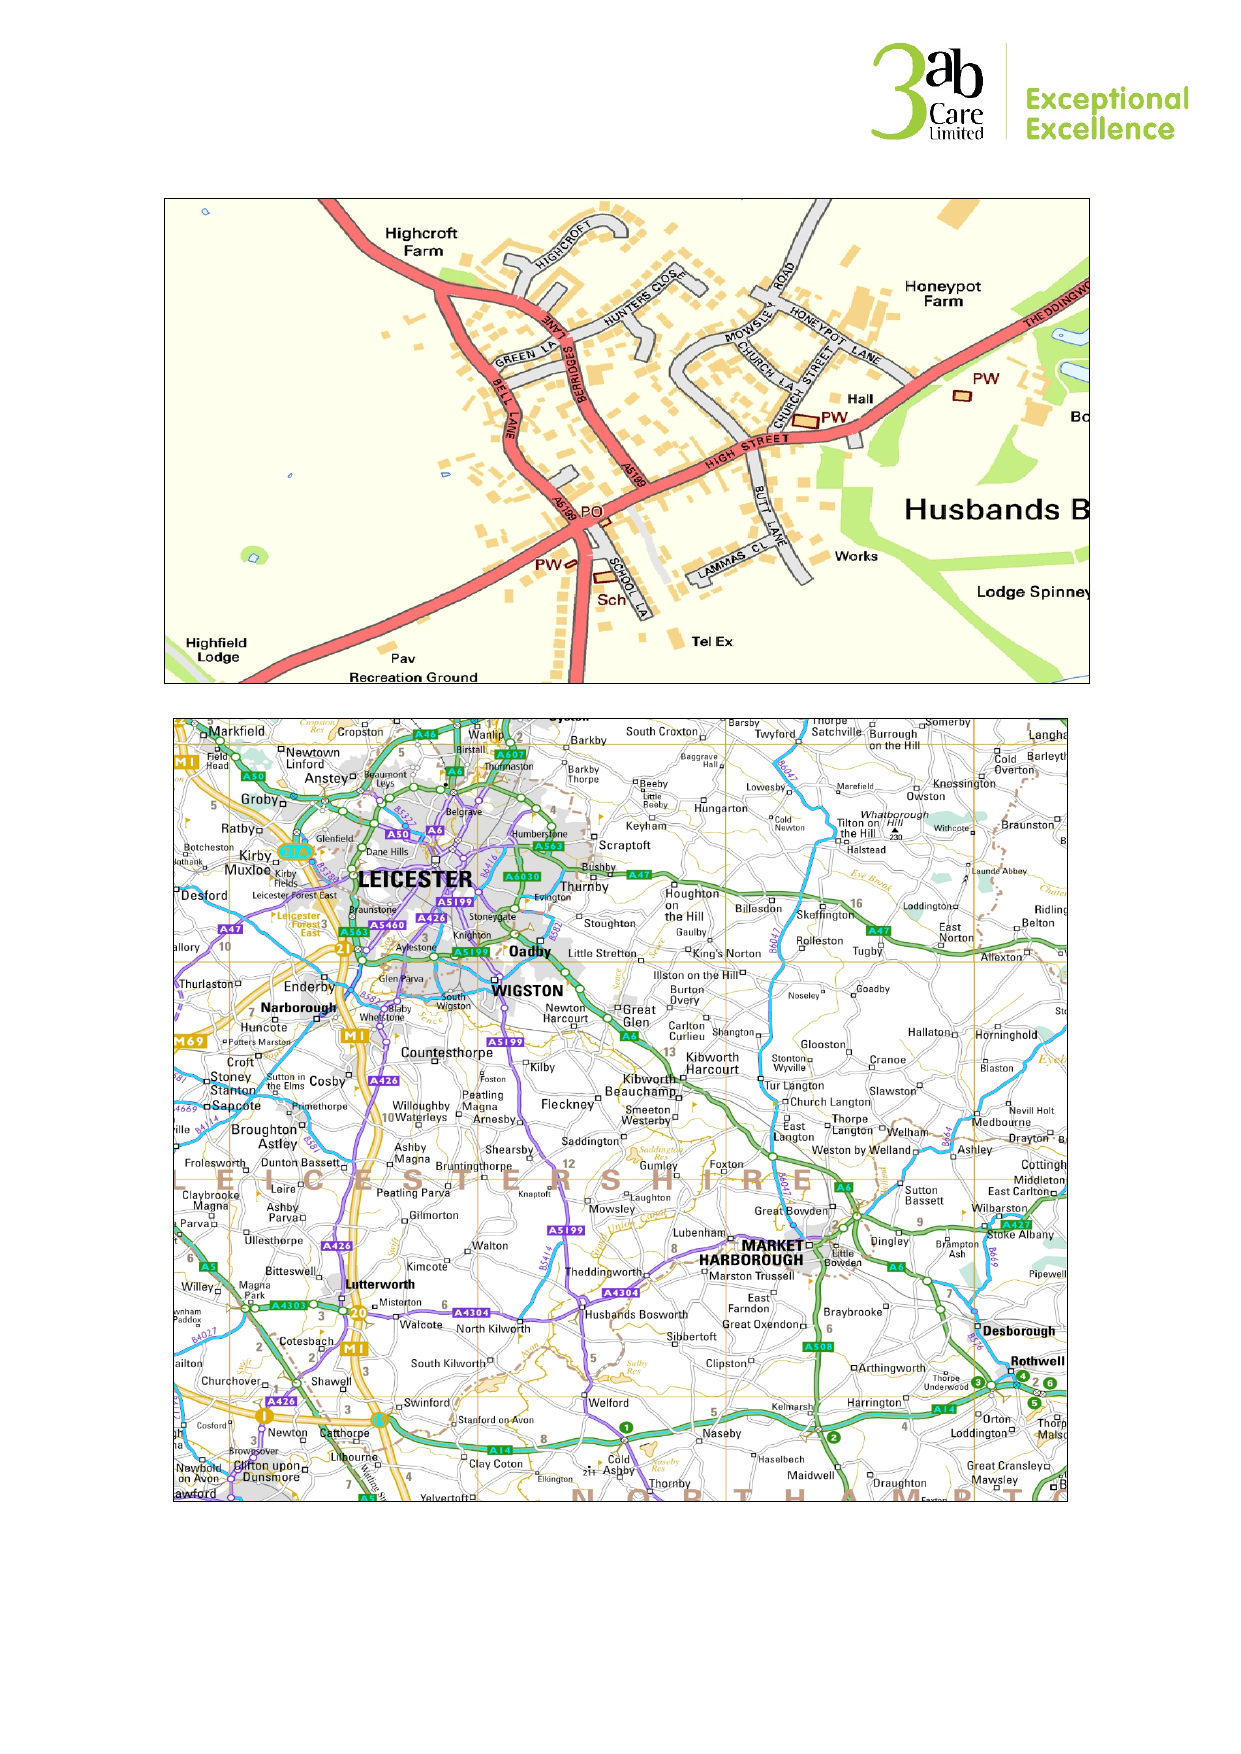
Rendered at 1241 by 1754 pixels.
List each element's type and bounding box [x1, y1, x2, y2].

picture [174, 719, 1067, 1501]
picture [165, 199, 1089, 683]
picture [860, 32, 1199, 150]
